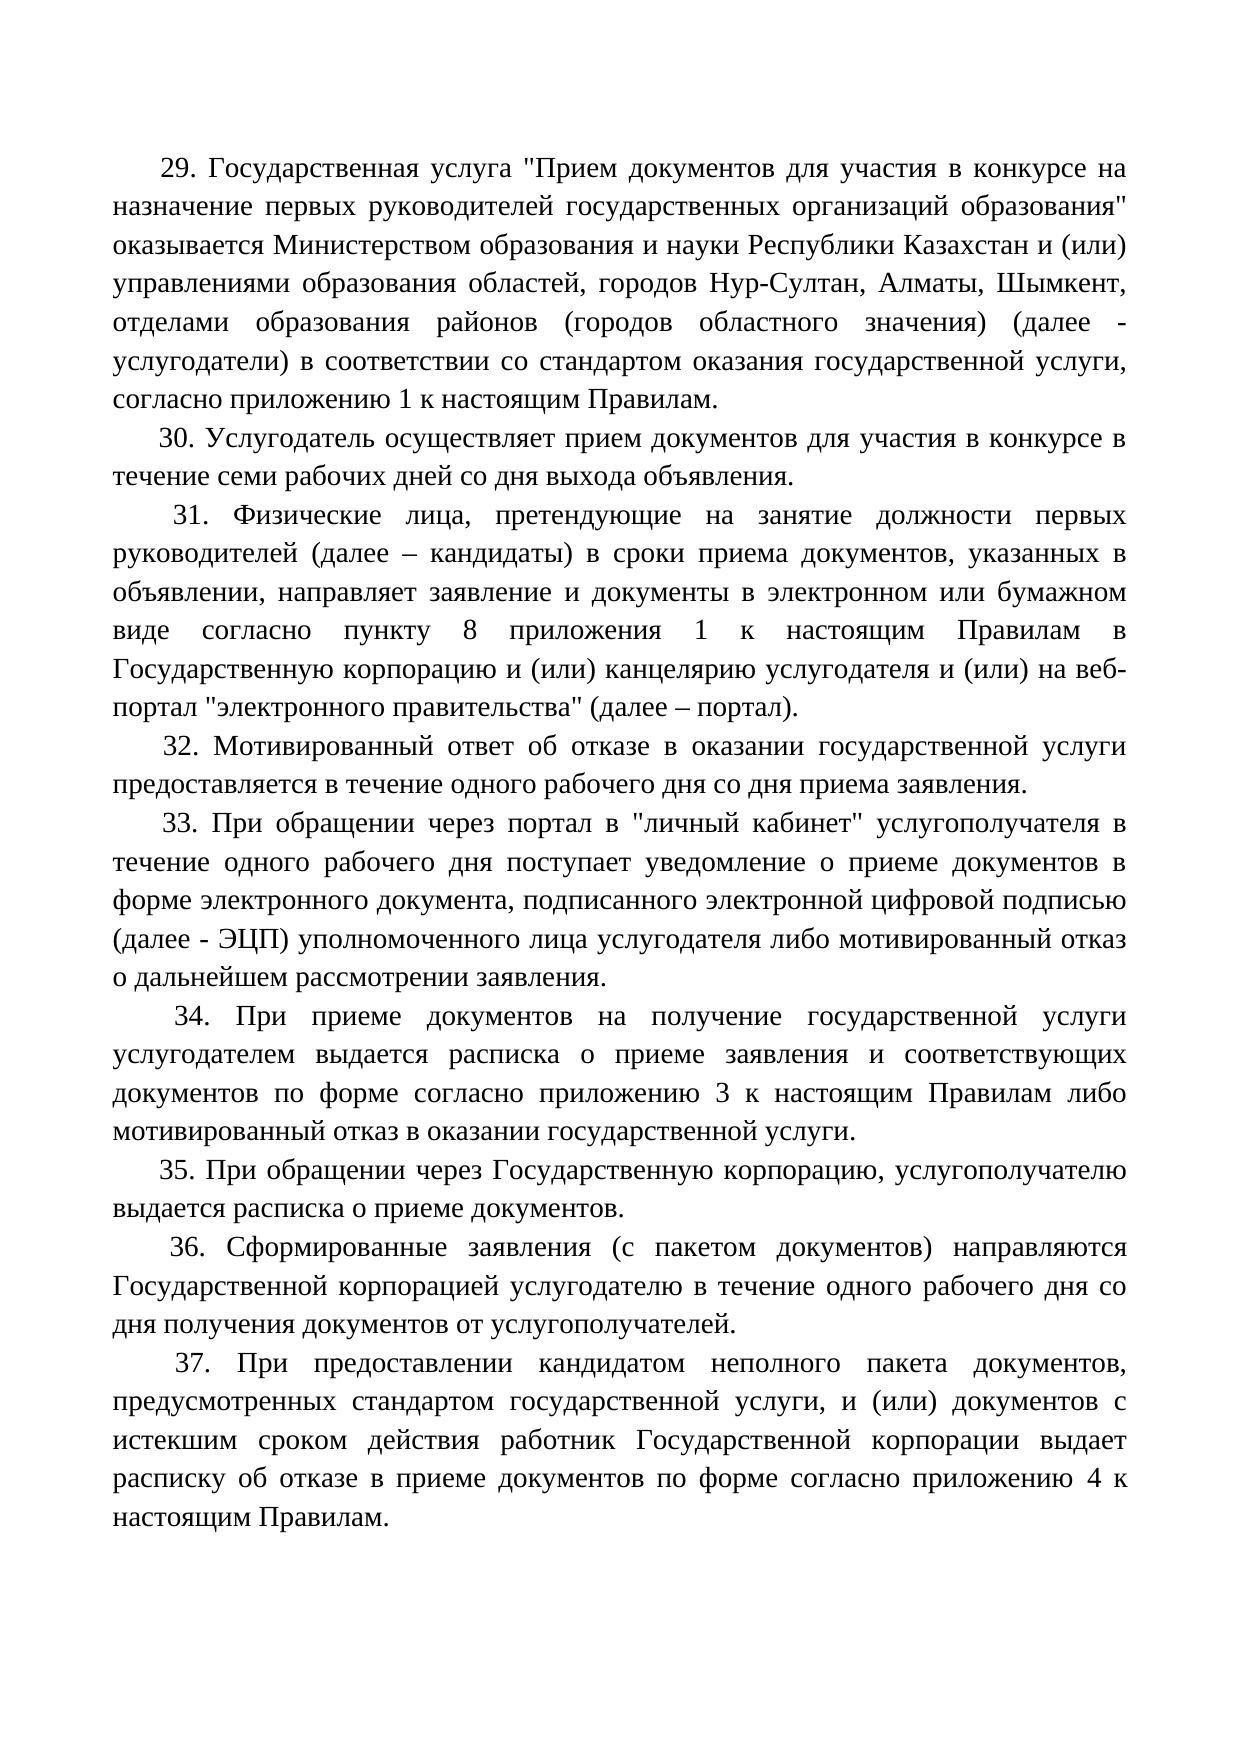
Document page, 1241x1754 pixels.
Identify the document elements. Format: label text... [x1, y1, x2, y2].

text 34. При приеме документов на получение государственной услуги услугодателем выдается расписка о приеме заявления и соответствующих документов по форме согласно приложению 3 к настоящим Правилам либо мотивированный отказ в оказании государственной услуги. [112, 998, 1128, 1147]
text 37. При предоставлении кандидатом неполного пакета документов, предусмотренных стандартом государственной услуги, и (или) документов с истекшим сроком действия работник Государственной корпорации выдает расписку об отказе в приеме документов по форме согласно приложению 4 к настоящим Правилам. [112, 1345, 1128, 1532]
text 30. Услугодатель осуществляет прием документов для участия в конкурсе в течение семи рабочих дней со дня выхода объявления. [112, 420, 1128, 492]
text 36. Сформированные заявления (с пакетом документов) направляются Государственной корпорацией услугодателю в течение одного рабочего дня со дня получения документов от услугополучателей. [112, 1229, 1128, 1340]
text 29. Государственная услуга "Прием документов для участия в конкурсе на назначение первых руководителей государственных организаций образования" оказывается Министерством образования и науки Республики Казахстан и (или) управлениями образования областей, городов Нур-Султан, Алматы, Шымкент, отделами образования районов (городов областного значения) (далее - услугодатели) в соответствии со стандартом оказания государственной услуги, согласно приложению 1 к настоящим Правилам. [112, 150, 1128, 415]
text 35. При обращении через Государственную корпорацию, услугополучателю выдается расписка о приеме документов. [112, 1152, 1128, 1224]
text 33. При обращении через портал в "личный кабинет" услугополучателя в течение одного рабочего дня поступает уведомление о приеме документов в форме электронного документа, подписанного электронной цифровой подписью (далее - ЭЦП) уполномоченного лица услугодателя либо мотивированный отказ о дальнейшем рассмотрении заявления. [112, 805, 1128, 993]
text 31. Физические лица, претендующие на занятие должности первых руководителей (далее – кандидаты) в сроки приема документов, указанных в объявлении, направляет заявление и документы в электронном или бумажном виде согласно пункту 8 приложения 1 к настоящим Правилам в Государственную корпорацию и (или) канцелярию услугодателя и (или) на веб-портал "электронного правительства" (далее – портал). [112, 497, 1128, 723]
text 32. Мотивированный ответ об отказе в оказании государственной услуги предоставляется в течение одного рабочего дня со дня приема заявления. [112, 728, 1128, 800]
